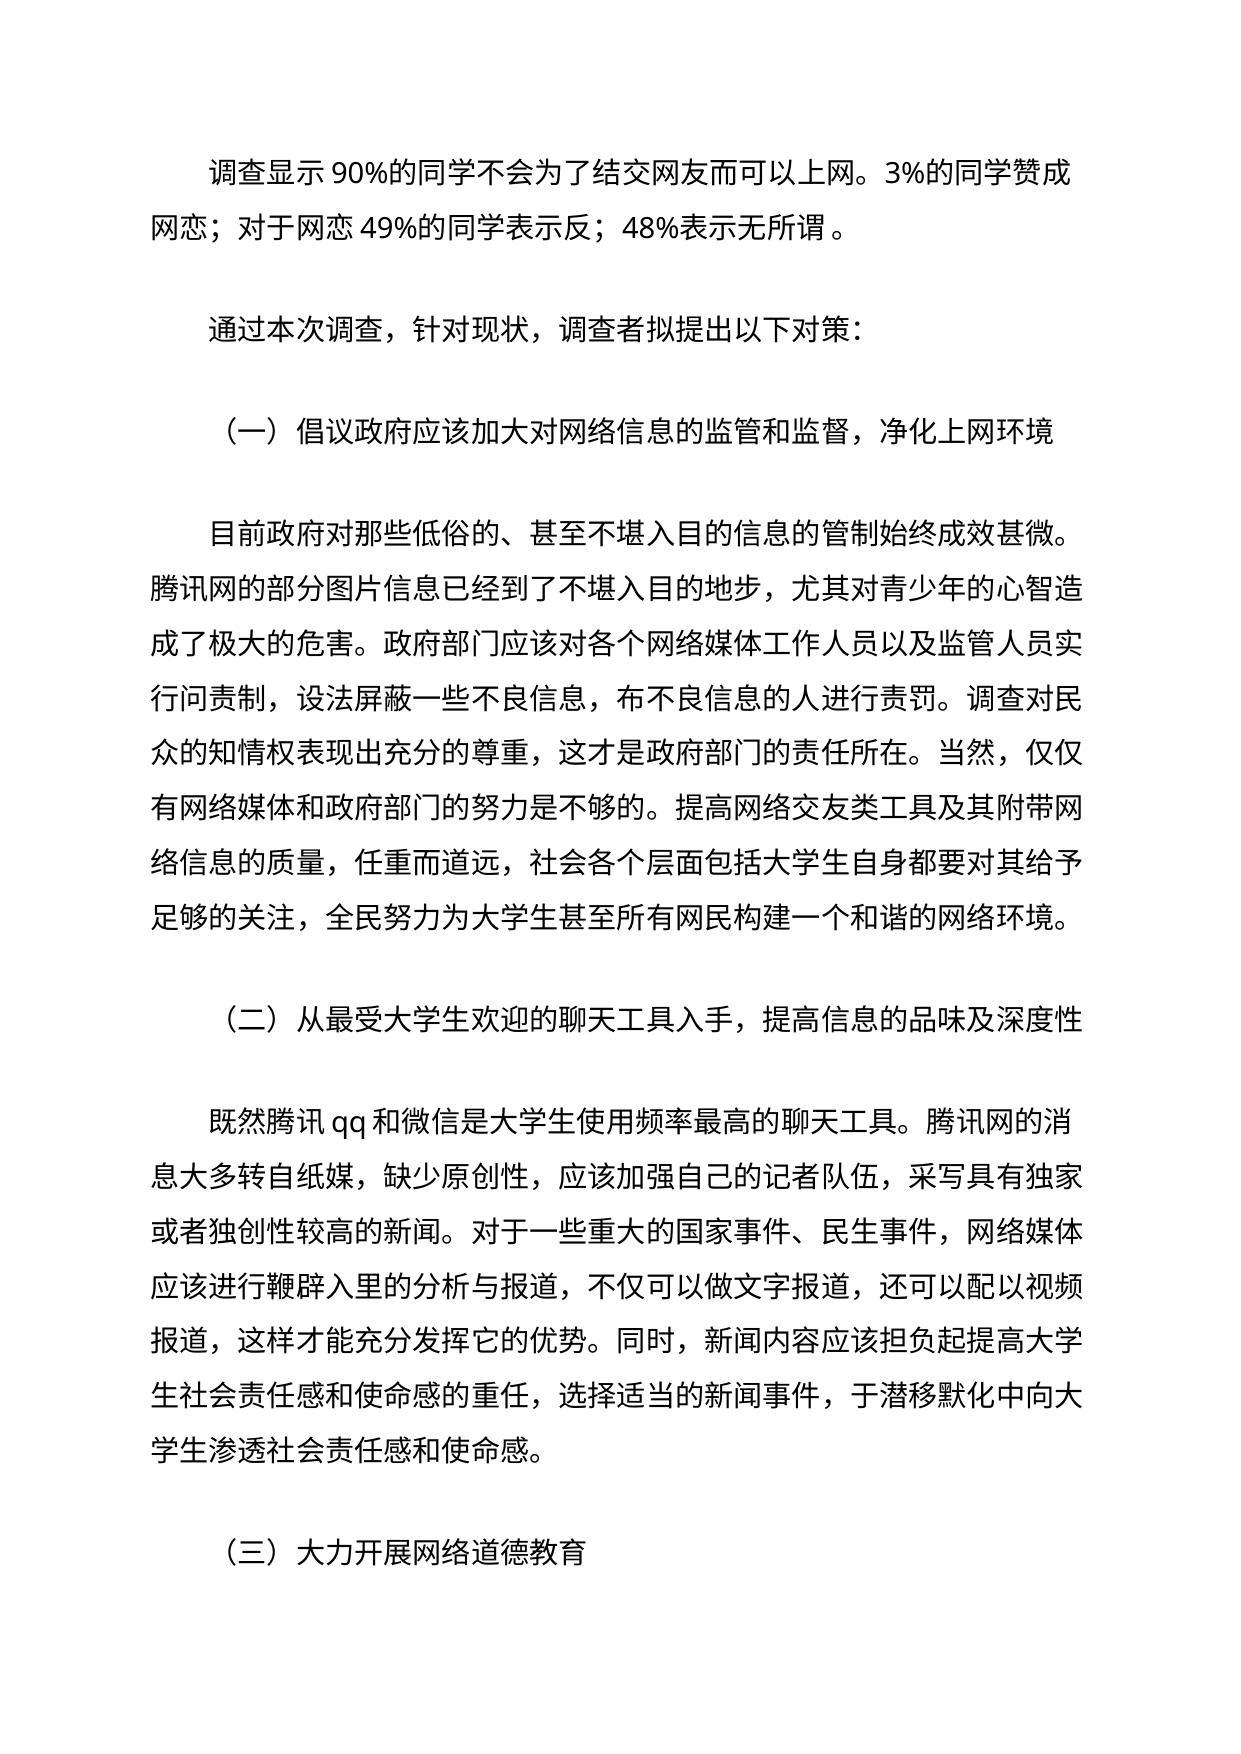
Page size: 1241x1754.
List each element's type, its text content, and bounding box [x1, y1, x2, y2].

text （三）大力开展网络道德教育 [150, 1529, 1090, 1572]
text （二）从最受大学生欢迎的聊天工具入手，提高信息的品味及深度性 [150, 997, 1090, 1039]
text 目前政府对那些低俗的、甚至不堪入目的信息的管制始终成效甚微。腾讯网的部分图片信息已经到了不堪入目的地步，尤其对青少年的心智造成了极大的危害。政府部门应该对各个网络媒体工作人员以及监管人员实行问责制，设法屏蔽一些不良信息，布不良信息的人进行责罚。调查对民众的知情权表现出充分的尊重，这才是政府部门的责任所在。当然，仅仅有网络媒体和政府部门的努力是不够的。提高网络交友类工具及其附带网络信息的质量，任重而道远，社会各个层面包括大学生自身都要对其给予足够的关注，全民努力为大学生甚至所有网民构建一个和谐的网络环境。 [150, 511, 1090, 937]
text 调查显示90%的同学不会为了结交网友而可以上网。3%的同学赞成网恋；对于网恋49%的同学表示反；48%表示无所谓 。 [150, 150, 1090, 247]
text （一）倡议政府应该加大对网络信息的监管和监督，净化上网环境 [150, 409, 1090, 451]
text 既然腾讯qq和微信是大学生使用频率最高的聊天工具。腾讯网的消息大多转自纸媒，缺少原创性，应该加强自己的记者队伍，采写具有独家或者独创性较高的新闻。对于一些重大的国家事件、民生事件，网络媒体应该进行鞭辟入里的分析与报道，不仅可以做文字报道，还可以配以视频报道，这样才能充分发挥它的优势。同时，新闻内容应该担负起提高大学生社会责任感和使命感的重任，选择适当的新闻事件，于潜移默化中向大学生渗透社会责任感和使命感。 [150, 1098, 1090, 1470]
text 通过本次调查，针对现状，调查者拟提出以下对策： [150, 307, 1090, 349]
